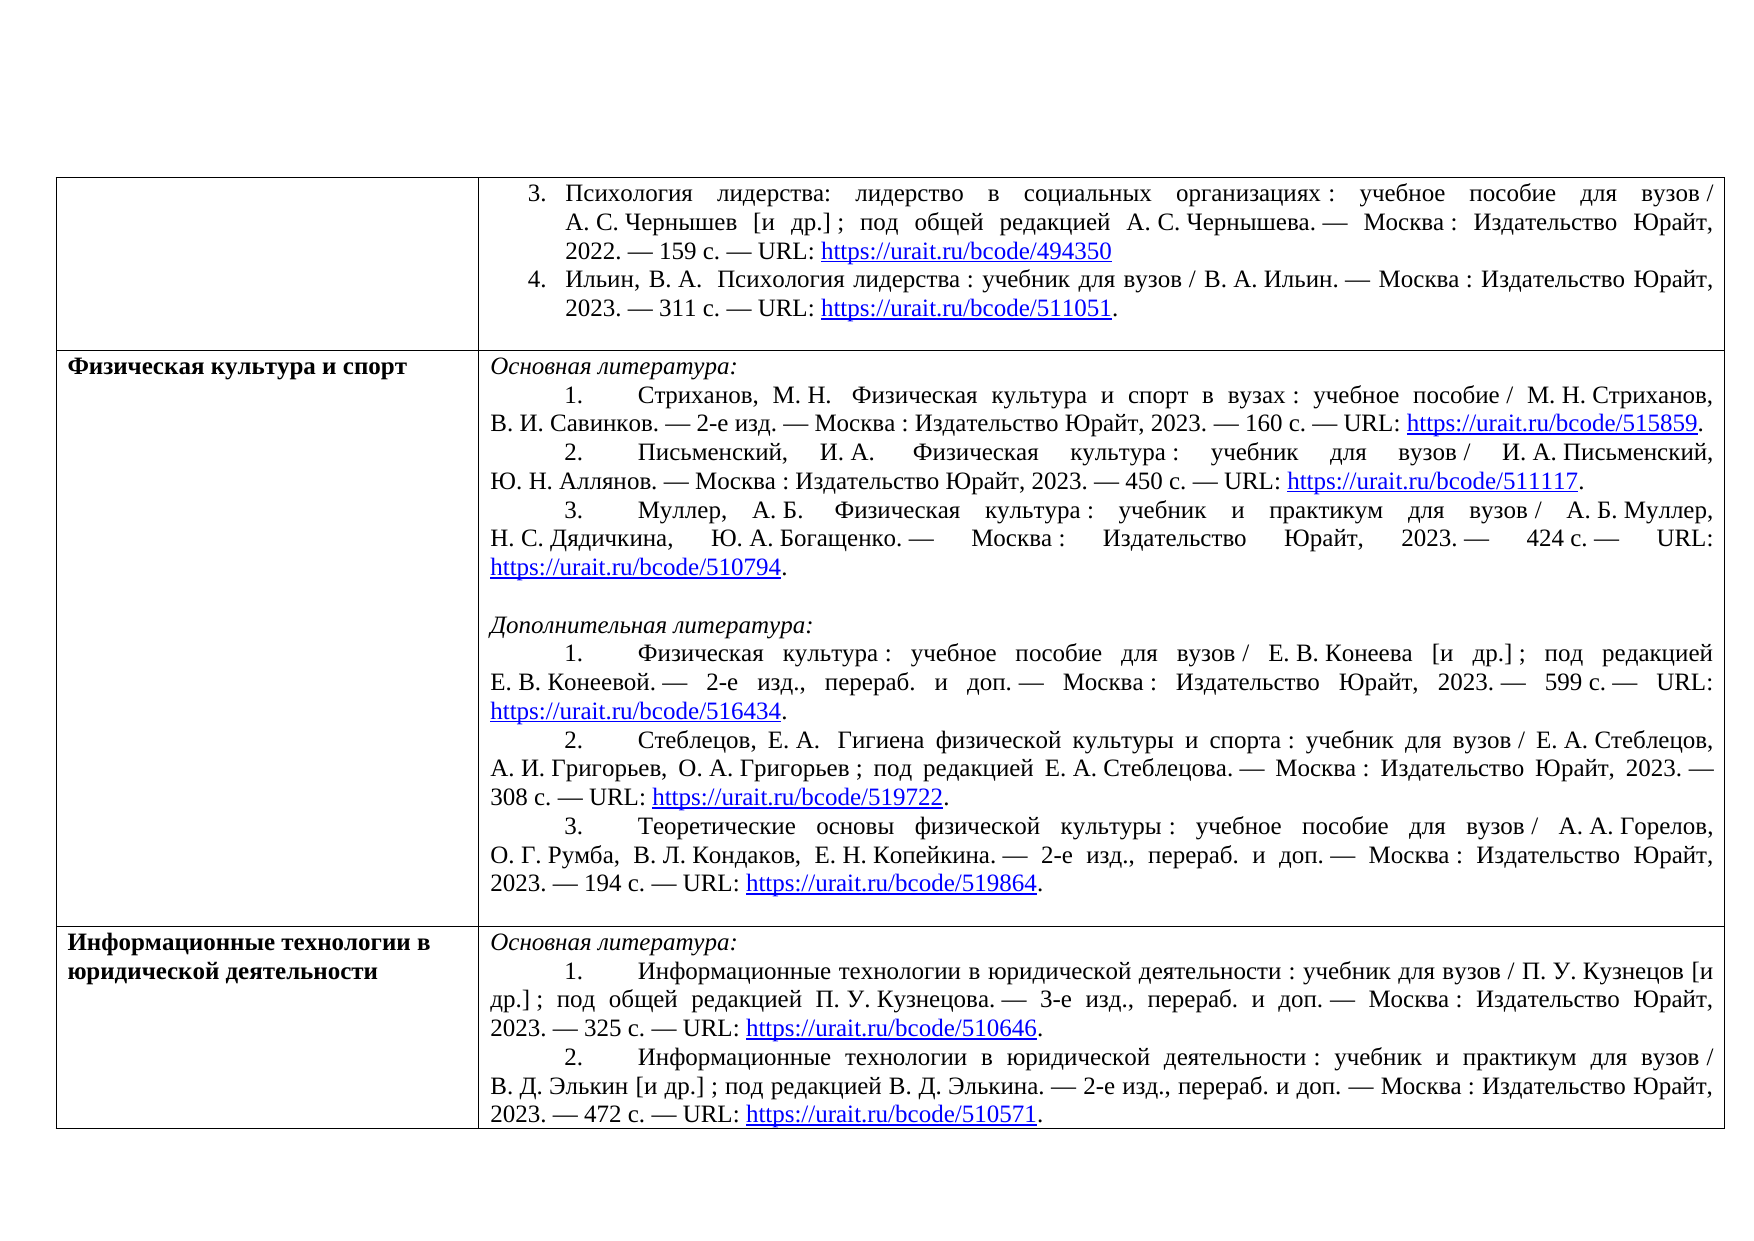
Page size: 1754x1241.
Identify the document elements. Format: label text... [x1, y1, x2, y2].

table_cell Основная литература: Стриханов, М. Н. Физическая культура и спорт в вузах : учебное пособие / М. Н. Стриханов, В. И. Савинков. — 2-е изд. — Москва : Издательство Юрайт, 2023. — 160 с. — URL: https://urait.ru/bcode/515859. Письменский, И. А. Физическая культура : учебник для вузов / И. А. Письменский, Ю. Н. Аллянов. — Москва : Издательство Юрайт, 2023. — 450 с. — URL: https://urait.ru/bcode/511117. Муллер, А. Б. Физическая культура : учебник и практикум для вузов / А. Б. Муллер, Н. С. Дядичкина, Ю. А. Богащенко. — Москва : Издательство Юрайт, 2023. — 424 с. — URL: https://urait.ru/bcode/510794. Дополнительная литература: Физическая культура : учебное пособие для вузов / Е. В. Конеева [и др.] ; под редакцией Е. В. Конеевой. — 2-е изд., перераб. и доп. — Москва : Издательство Юрайт, 2023. — 599 с. — URL: https://urait.ru/bcode/516434. Стеблецов, Е. А. Гигиена физической культуры и спорта : учебник для вузов / Е. А. Стеблецов, А. И. Григорьев, О. А. Григорьев ; под редакцией Е. А. Стеблецова. — Москва : Издательство Юрайт, 2023. — 308 с. — URL: https://urait.ru/bcode/519722. Теоретические основы физической культуры : учебное пособие для вузов / А. А. Горелов, О. Г. Румба, В. Л. Кондаков, Е. Н. Копейкина. — 2-е изд., перераб. и доп. — Москва : Издательство Юрайт, 2023. — 194 с. — URL: https://urait.ru/bcode/519864. [479, 351, 1724, 926]
table_cell Физическая культура и спорт [57, 351, 478, 926]
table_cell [57, 927, 478, 1128]
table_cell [479, 178, 1724, 350]
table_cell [57, 178, 478, 350]
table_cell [479, 927, 1724, 1128]
